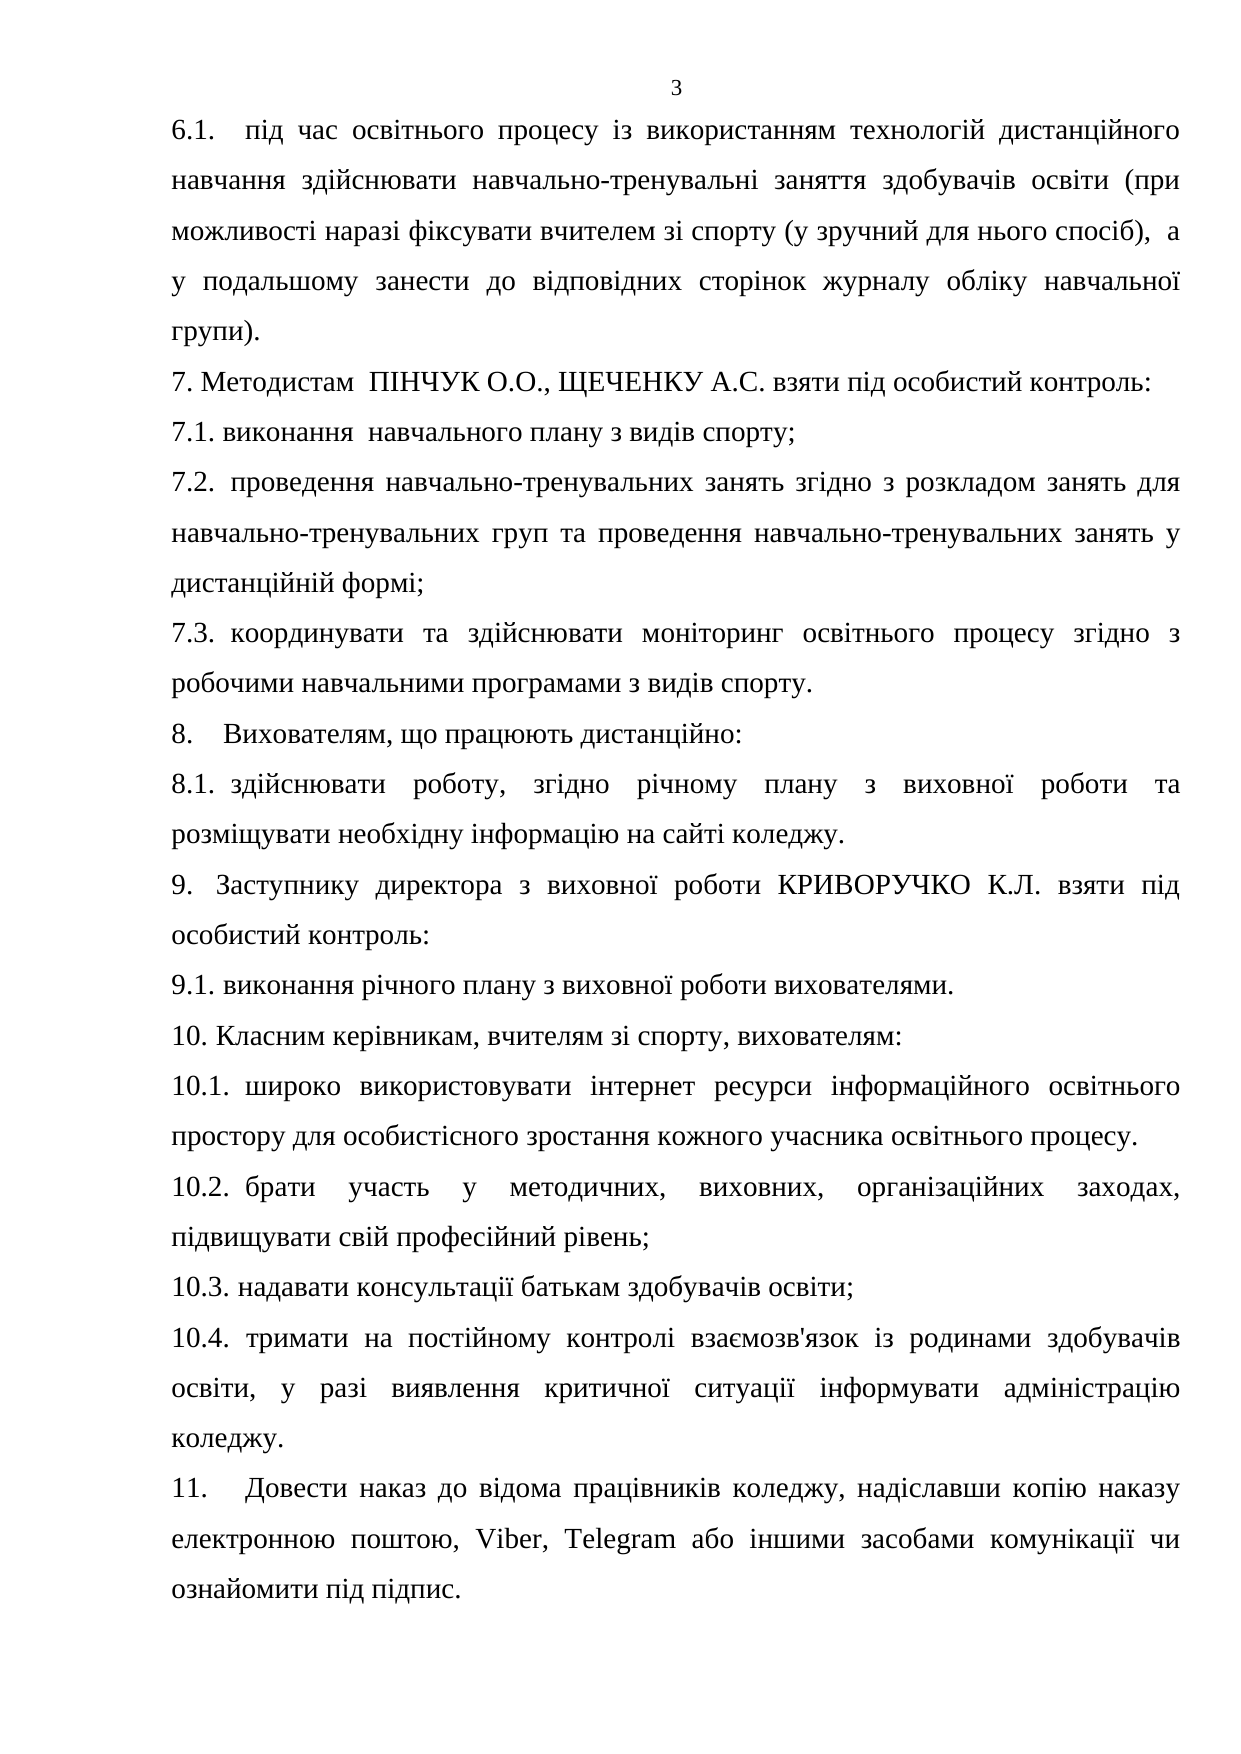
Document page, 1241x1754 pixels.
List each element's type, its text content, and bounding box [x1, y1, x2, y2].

list проведення навчально-тренувальних занять згідно з розкладом занять для навчально-тренувальних груп та проведення навчально-тренувальних занять у дистанційній формі; [171, 464, 1181, 598]
list під час освітнього процесу із використанням технологій дистанційного навчання здійснювати навчально-тренувальні заняття здобувачів освіти (при можливості наразі фіксувати вчителем зі спорту (у зручний для нього спосіб), а у подальшому занести до відповідних сторінок журналу обліку навчальної групи). [171, 112, 1181, 347]
list виконання річного плану з виховної роботи вихователями. [171, 967, 1181, 1001]
list Заступнику директора з виховної роботи КРИВОРУЧКО К.Л. взяти під особистий контроль: [171, 867, 1181, 951]
list координувати та здійснювати моніторинг освітнього процесу згідно з робочими навчальними програмами з видів спорту. [171, 615, 1181, 699]
text 7.1. виконання навчального плану з видів спорту; [171, 414, 1181, 448]
list Класним керівникам, вчителям зі спорту, вихователям: [171, 1018, 1181, 1051]
list 7. Методистам ПІНЧУК О.О., ЩЕЧЕНКУ А.С. взяти під особистий контроль: [171, 364, 1181, 397]
list брати участь у методичних, виховних, організаційних заходах, підвищувати свій професійний рівень; [171, 1169, 1181, 1253]
list здійснювати роботу, згідно річному плану з виховної роботи та розміщувати необхідну інформацію на сайті коледжу. [171, 766, 1181, 850]
list Вихователям, що працюють дистанційно: [171, 716, 1181, 749]
list надавати консультації батькам здобувачів освіти; [171, 1269, 1181, 1303]
list широко використовувати інтернет ресурси інформаційного освітнього простору для особистісного зростання кожного учасника освітнього процесу. [171, 1068, 1181, 1152]
list тримати на постійному контролі взаємозв'язок із родинами здобувачів освіти, у разі виявлення критичної ситуації інформувати адміністрацію коледжу. [171, 1320, 1181, 1454]
list Довести наказ до відома працівників коледжу, надіславши копію наказу електронною поштою, Viber, Тelegram або іншими засобами комунікації чи ознайомити під підпис. [171, 1471, 1181, 1605]
